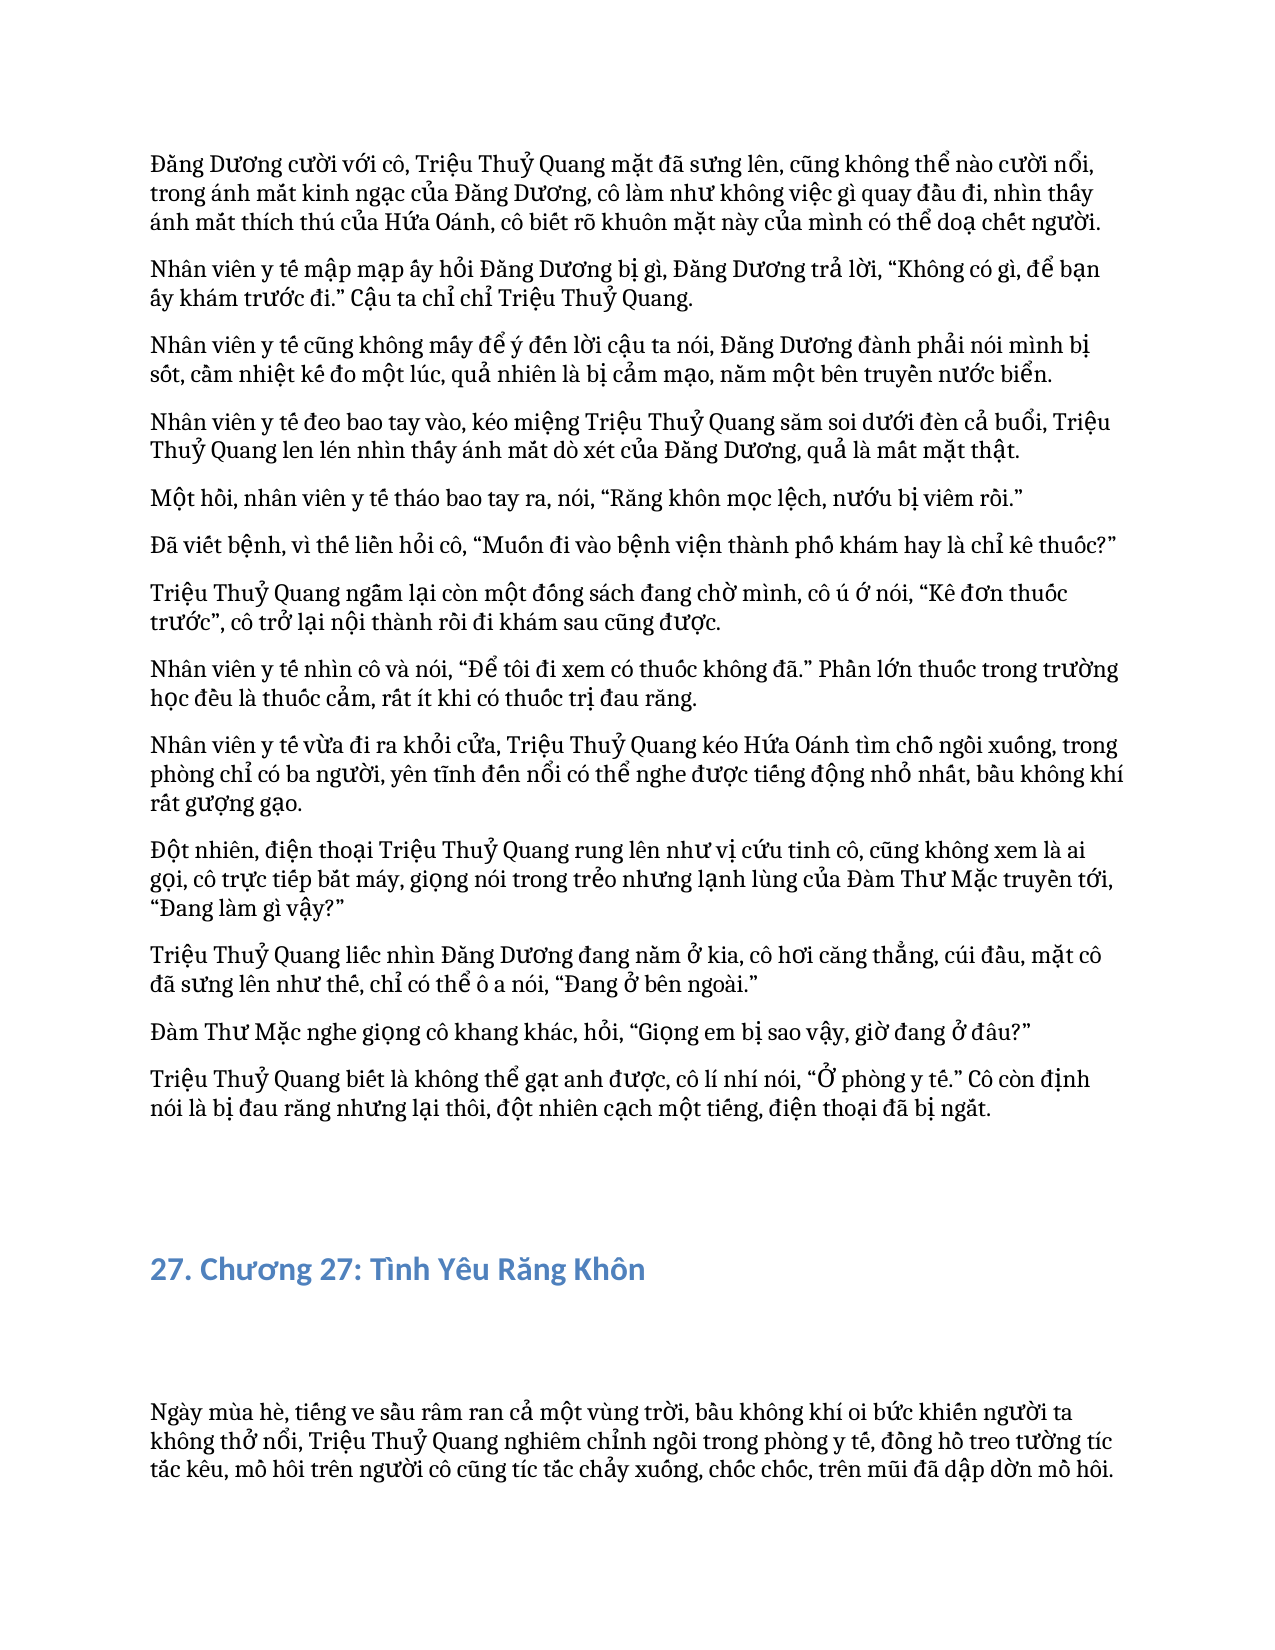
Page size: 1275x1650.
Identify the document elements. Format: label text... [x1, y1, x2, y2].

text Đã viết bệnh, vì thế liền hỏi cô, “Muốn đi vào bệnh viện thành phố khám hay là chỉ kê thuốc?” [150, 531, 1125, 560]
text Đàm Thư Mặc nghe giọng cô khang khác, hỏi, “Giọng em bị sao vậy, giờ đang ở đâu?” [150, 1017, 1125, 1046]
text Nhân viên y tế mập mạp ấy hỏi Đằng Dương bị gì, Đằng Dương trả lời, “Không có gì, để bạn ấy khám trước đi.” Cậu ta chỉ chỉ Triệu Thuỷ Quang. [150, 255, 1125, 312]
text Triệu Thuỷ Quang biết là không thể gạt anh được, cô lí nhí nói, “Ở phòng y tế.” Cô còn định nói là bị đau răng nhưng lại thôi, đột nhiên cạch một tiếng, điện thoại đã bị ngắt. [150, 1065, 1125, 1122]
subtitle 27. Chương 27: Tình Yêu Răng Khôn [150, 1248, 1125, 1289]
text Triệu Thuỷ Quang liếc nhìn Đằng Dương đang nằm ở kia, cô hơi căng thẳng, cúi đầu, mặt cô đã sưng lên như thế, chỉ có thể ô a nói, “Đang ở bên ngoài.” [150, 941, 1125, 999]
text Đằng Dương cười với cô, Triệu Thuỷ Quang mặt đã sưng lên, cũng không thể nào cười nổi, trong ánh mắt kinh ngạc của Đằng Dương, cô làm như không việc gì quay đầu đi, nhìn thấy ánh mắt thích thú của Hứa Oánh, cô biết rõ khuôn mặt này của mình có thể doạ chết người. [150, 150, 1125, 236]
text Nhân viên y tế cũng không mấy để ý đến lời cậu ta nói, Đằng Dương đành phải nói mình bị sốt, cầm nhiệt kế đo một lúc, quả nhiên là bị cảm mạo, nằm một bên truyền nước biển. [150, 331, 1125, 389]
text Nhân viên y tế đeo bao tay vào, kéo miệng Triệu Thuỷ Quang săm soi dưới đèn cả buổi, Triệu Thuỷ Quang len lén nhìn thấy ánh mắt dò xét của Đằng Dương, quả là mất mặt thật. [150, 407, 1125, 465]
text Ngày mùa hè, tiếng ve sầu râm ran cả một vùng trời, bầu không khí oi bức khiến người ta không thở nổi, Triệu Thuỷ Quang nghiêm chỉnh ngồi trong phòng y tế, đồng hồ treo tường tíc tắc kêu, mồ hôi trên người cô cũng tíc tắc chảy xuống, chốc chốc, trên mũi đã dập dờn mồ hôi. [150, 1398, 1125, 1484]
text Nhân viên y tế vừa đi ra khỏi cửa, Triệu Thuỷ Quang kéo Hứa Oánh tìm chỗ ngồi xuống, trong phòng chỉ có ba người, yên tĩnh đến nổi có thể nghe được tiếng động nhỏ nhất, bầu không khí rất gượng gạo. [150, 731, 1125, 817]
text Triệu Thuỷ Quang ngẫm lại còn một đống sách đang chờ mình, cô ú ớ nói, “Kê đơn thuốc trước”, cô trở lại nội thành rồi đi khám sau cũng được. [150, 579, 1125, 636]
text Đột nhiên, điện thoại Triệu Thuỷ Quang rung lên như vị cứu tinh cô, cũng không xem là ai gọi, cô trực tiếp bắt máy, giọng nói trong trẻo nhưng lạnh lùng của Đàm Thư Mặc truyền tới, “Đang làm gì vậy?” [150, 836, 1125, 922]
text Nhân viên y tế nhìn cô và nói, “Để tôi đi xem có thuốc không đã.” Phần lớn thuốc trong trường học đều là thuốc cảm, rất ít khi có thuốc trị đau răng. [150, 655, 1125, 712]
text Một hồi, nhân viên y tế tháo bao tay ra, nói, “Răng khôn mọc lệch, nướu bị viêm rồi.” [150, 484, 1125, 512]
